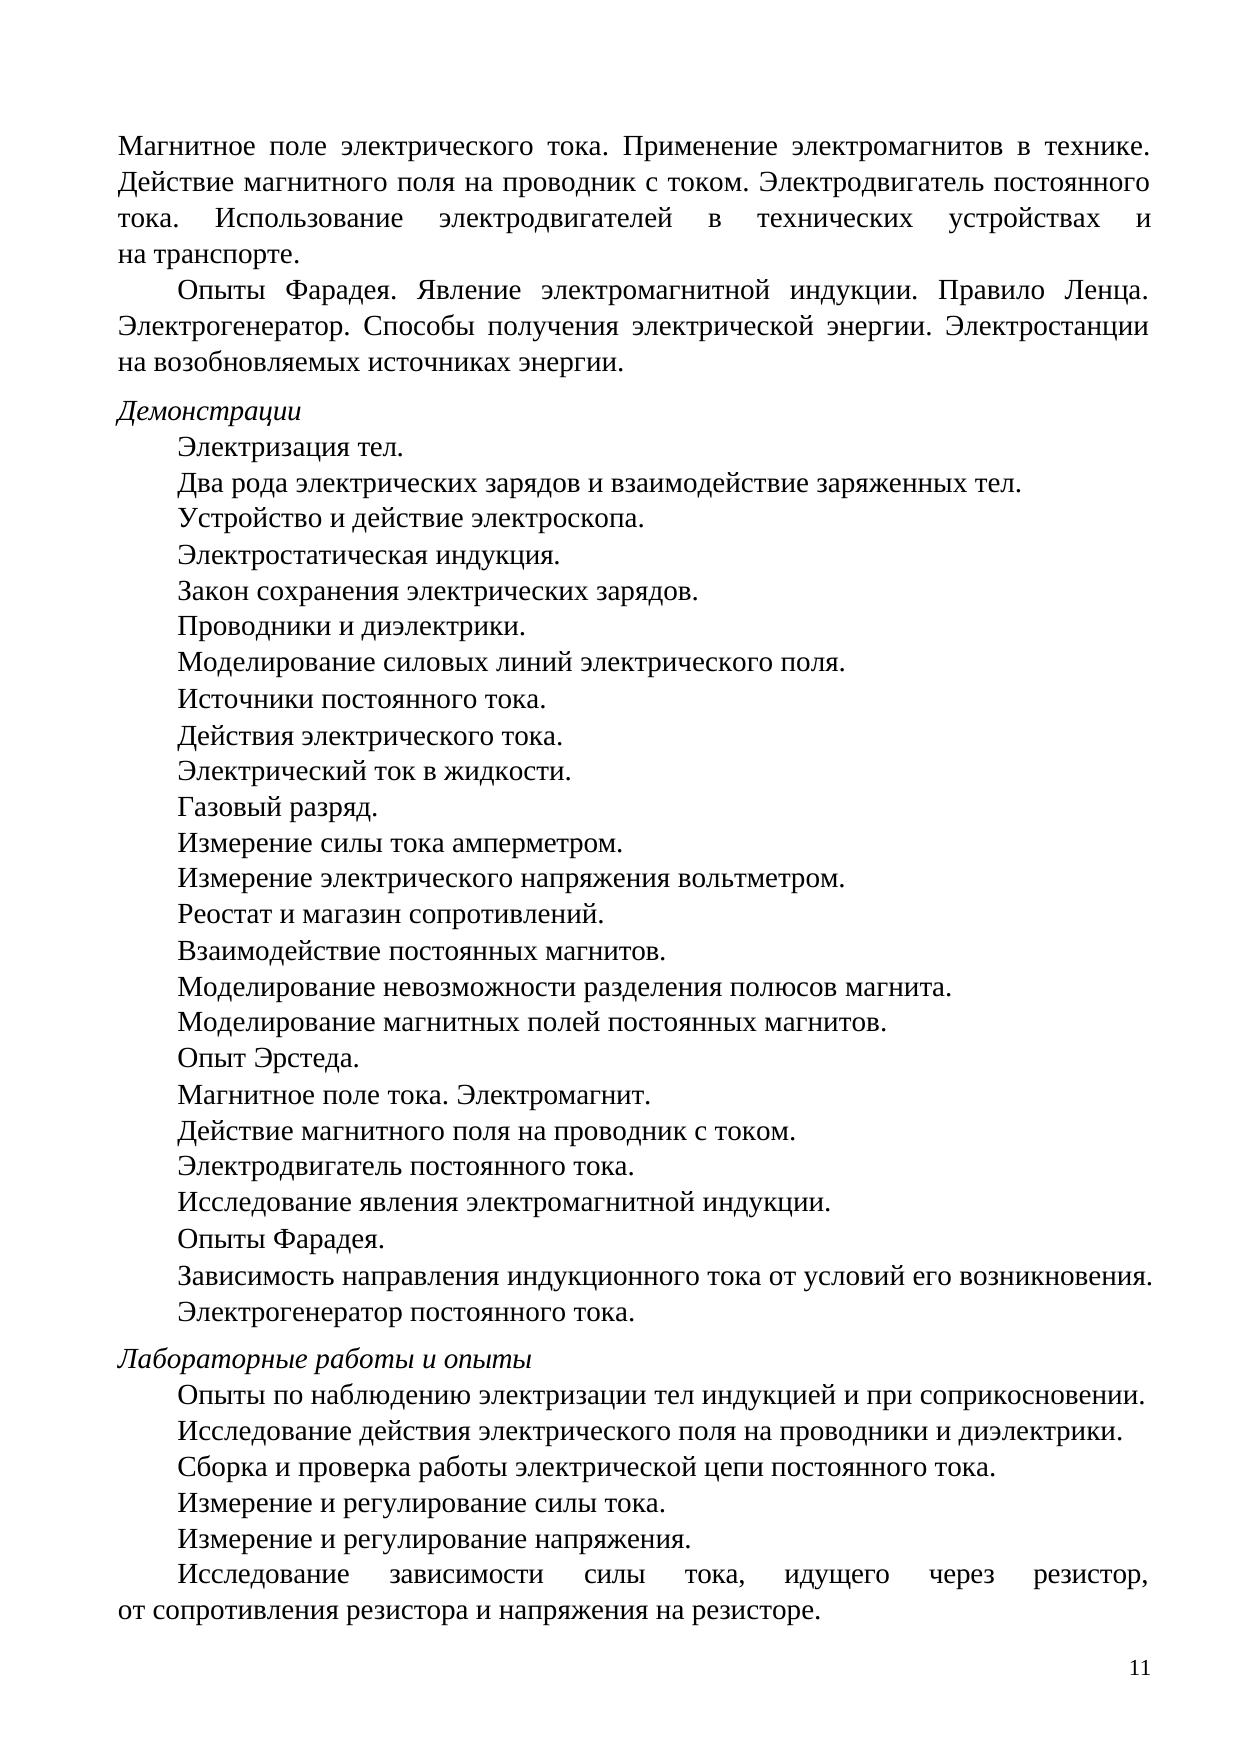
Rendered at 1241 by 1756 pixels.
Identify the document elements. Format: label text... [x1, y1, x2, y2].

text Исследование явления электромагнитной индукции. Опыты Фарадея. [177, 1184, 912, 1254]
text Опыты по наблюдению электризации тел индукцией и при соприкосновении. Исследование действия электрического поля на проводники и диэлектрики. Сборка и проверка работы электрической цепи постоянного тока. [177, 1377, 1167, 1483]
text Измерение электрического напряжения вольтметром. Реостат и магазин сопротивлений. [177, 861, 933, 930]
text Зависимость направления индукционного тока от условий его возникновения. Электрогенератор постоянного тока. [177, 1258, 1167, 1328]
text Взаимодействие постоянных магнитов. [177, 933, 1167, 966]
text Электризация тел. [177, 429, 1167, 462]
text Моделирование силовых линий электрического поля. Источники постоянного тока. [177, 644, 933, 714]
text Электростатическая индукция. [177, 537, 1167, 570]
text Лабораторные работы и опыты [118, 1341, 1167, 1374]
text Опыт Эрстеда. [177, 1040, 1167, 1073]
text Измерение силы тока амперметром. [177, 825, 1167, 858]
text Исследование зависимости силы тока, идущего через резистор, от сопротивления резистора и напряжения на резисторе. [118, 1556, 1150, 1625]
text Действия электрического тока. Электрический ток в жидкости. Газовый разряд. [177, 718, 627, 822]
text Два рода электрических зарядов и взаимодействие заряженных тел. Устройство и действие электроскопа. [177, 465, 1150, 534]
text Измерение и регулирование силы тока. Измерение и регулирование напряжения. [177, 1485, 799, 1554]
text Закон сохранения электрических зарядов. Проводники и диэлектрики. [177, 573, 799, 642]
text Магнитное поле электрического тока. Применение электромагнитов в технике. Действие магнитного поля на проводник с током. Электродвигатель постоянного тока. Использование электродвигателей в технических устройствах и на транспорте. [118, 128, 1151, 270]
text Магнитное поле тока. Электромагнит. [177, 1077, 1167, 1110]
text Демонстрации [118, 393, 1167, 426]
text Действие магнитного поля на проводник с током. Электродвигатель постоянного тока. [177, 1113, 933, 1182]
text Моделирование невозможности разделения полюсов магнита. Моделирование магнитных полей постоянных магнитов. [177, 969, 1028, 1038]
text Опыты Фарадея. Явление электромагнитной индукции. Правило Ленца. Электрогенератор. Способы получения электрической энергии. Электростанции на возобновляемых источниках энергии. [118, 272, 1149, 378]
